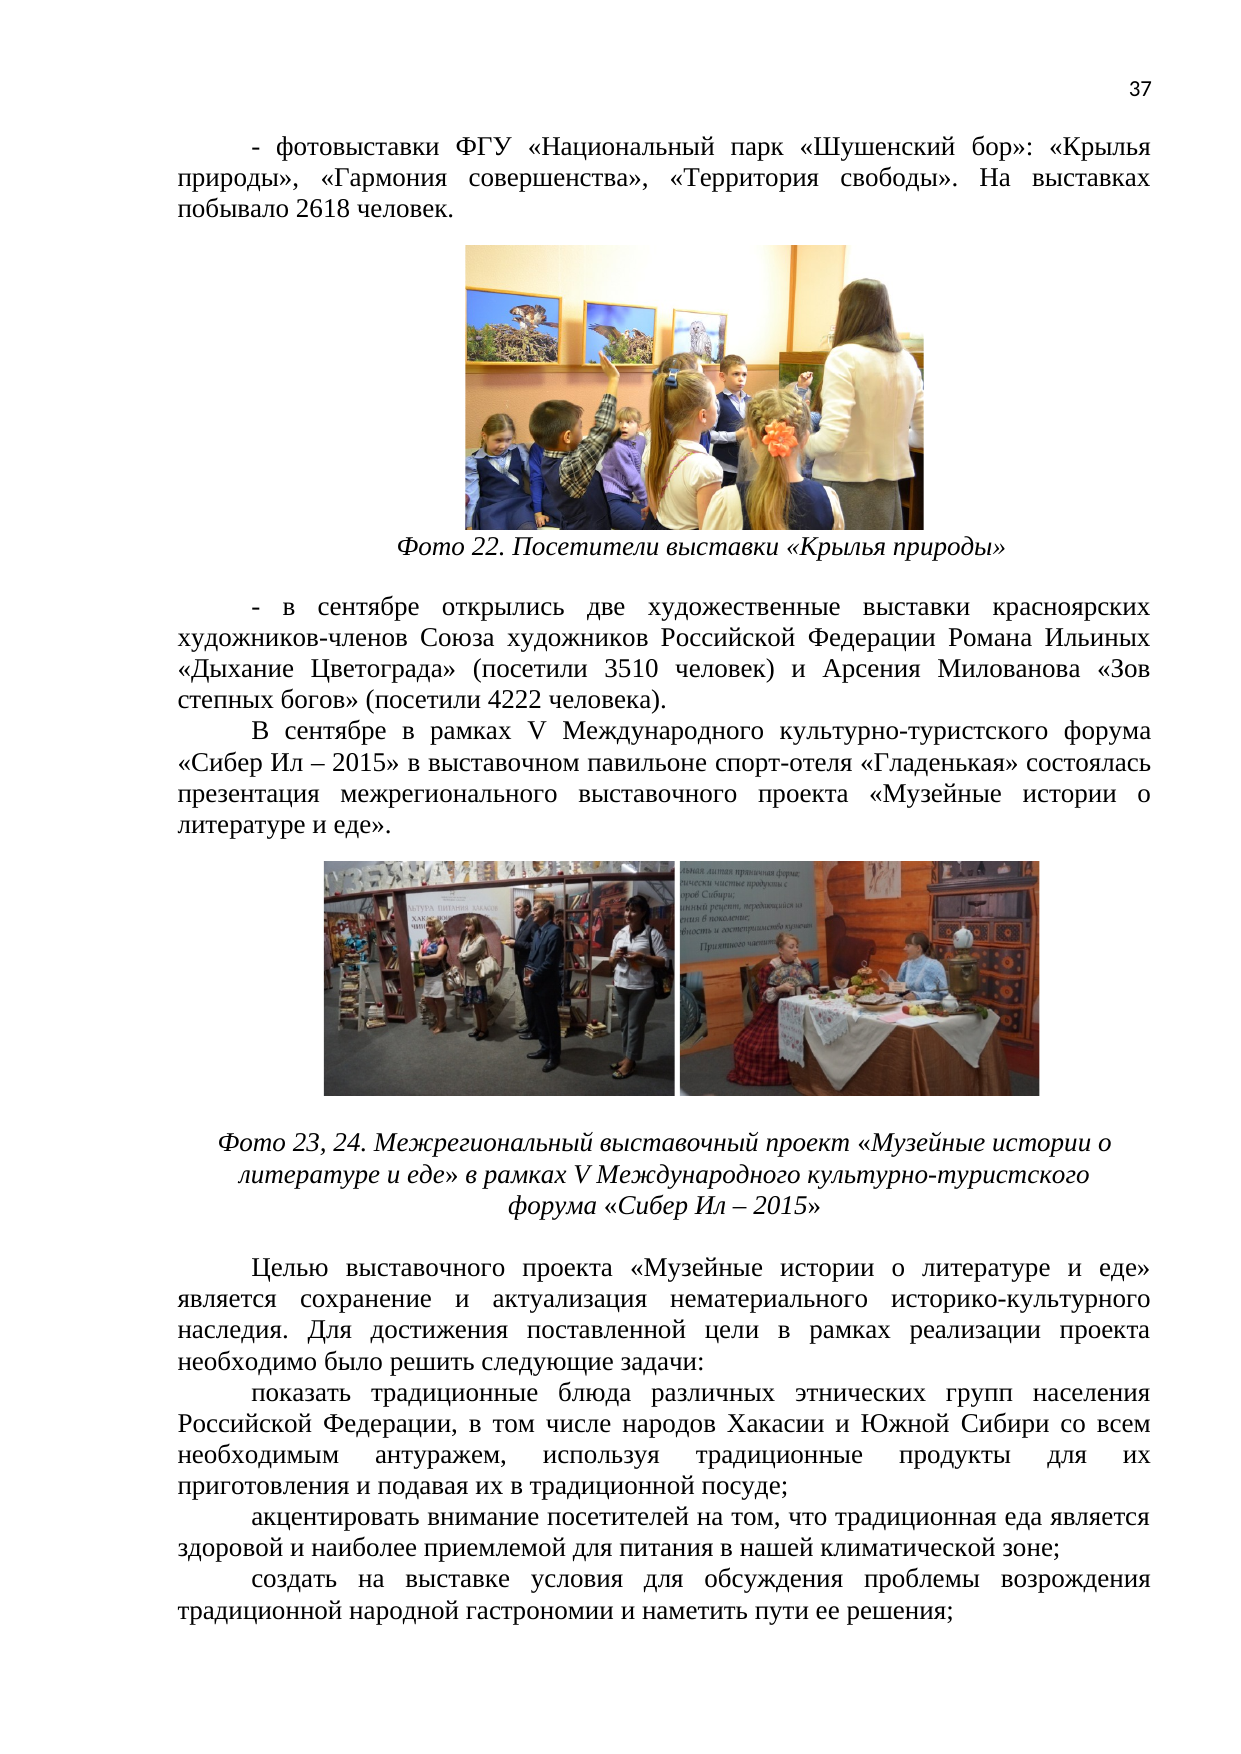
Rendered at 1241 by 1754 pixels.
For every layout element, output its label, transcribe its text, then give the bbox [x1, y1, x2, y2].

text - фотовыставки ФГУ «Национальный парк «Шушенский бор»: «Крылья природы», «Гармония совершенства», «Территория свободы». На выставках побывало 2618 человек. [177, 130, 1152, 223]
text создать на выставке условия для обсуждения проблемы возрождения традиционной народной гастрономии и наметить пути ее решения; [177, 1563, 1152, 1625]
picture [323, 861, 675, 1096]
text Фото 23, 24. Межрегиональный выставочный проект «Музейные истории о литературе и еде» в рамках V Международного культурно-туристского [177, 1127, 1152, 1189]
text Целью выставочного проекта «Музейные истории о литературе и еде» является сохранение и актуализация нематериального историко-культурного наследия. Для достижения поставленной цели в рамках реализации проекта необходимо было решить следующие задачи: [177, 1251, 1152, 1376]
text форума «Сибер Ил – 2015» [177, 1189, 1152, 1220]
text - в сентябре открылись две художественные выставки красноярских художников-членов Союза художников Российской Федерации Романа Ильиных «Дыхание Цветограда» (посетили 3510 человек) и Арсения Милованова «Зов степных богов» (посетили 4222 человека). [177, 590, 1152, 714]
picture [679, 861, 1040, 1096]
picture [465, 245, 924, 530]
text В сентябре в рамках V Международного культурно-туристского форума «Сибер Ил – 2015» в выставочном павильоне спорт-отеля «Гладенькая» состоялась презентация межрегионального выставочного проекта «Музейные истории о литературе и еде». [177, 714, 1152, 839]
text акцентировать внимание посетителей на том, что традиционная еда является здоровой и наиболее приемлемой для питания в нашей климатической зоне; [177, 1500, 1152, 1563]
text показать традиционные блюда различных этнических групп населения Российской Федерации, в том числе народов Хакасии и Южной Сибири со всем необходимым антуражем, используя традиционные продукты для их приготовления и подавая их в традиционной посуде; [177, 1376, 1152, 1500]
